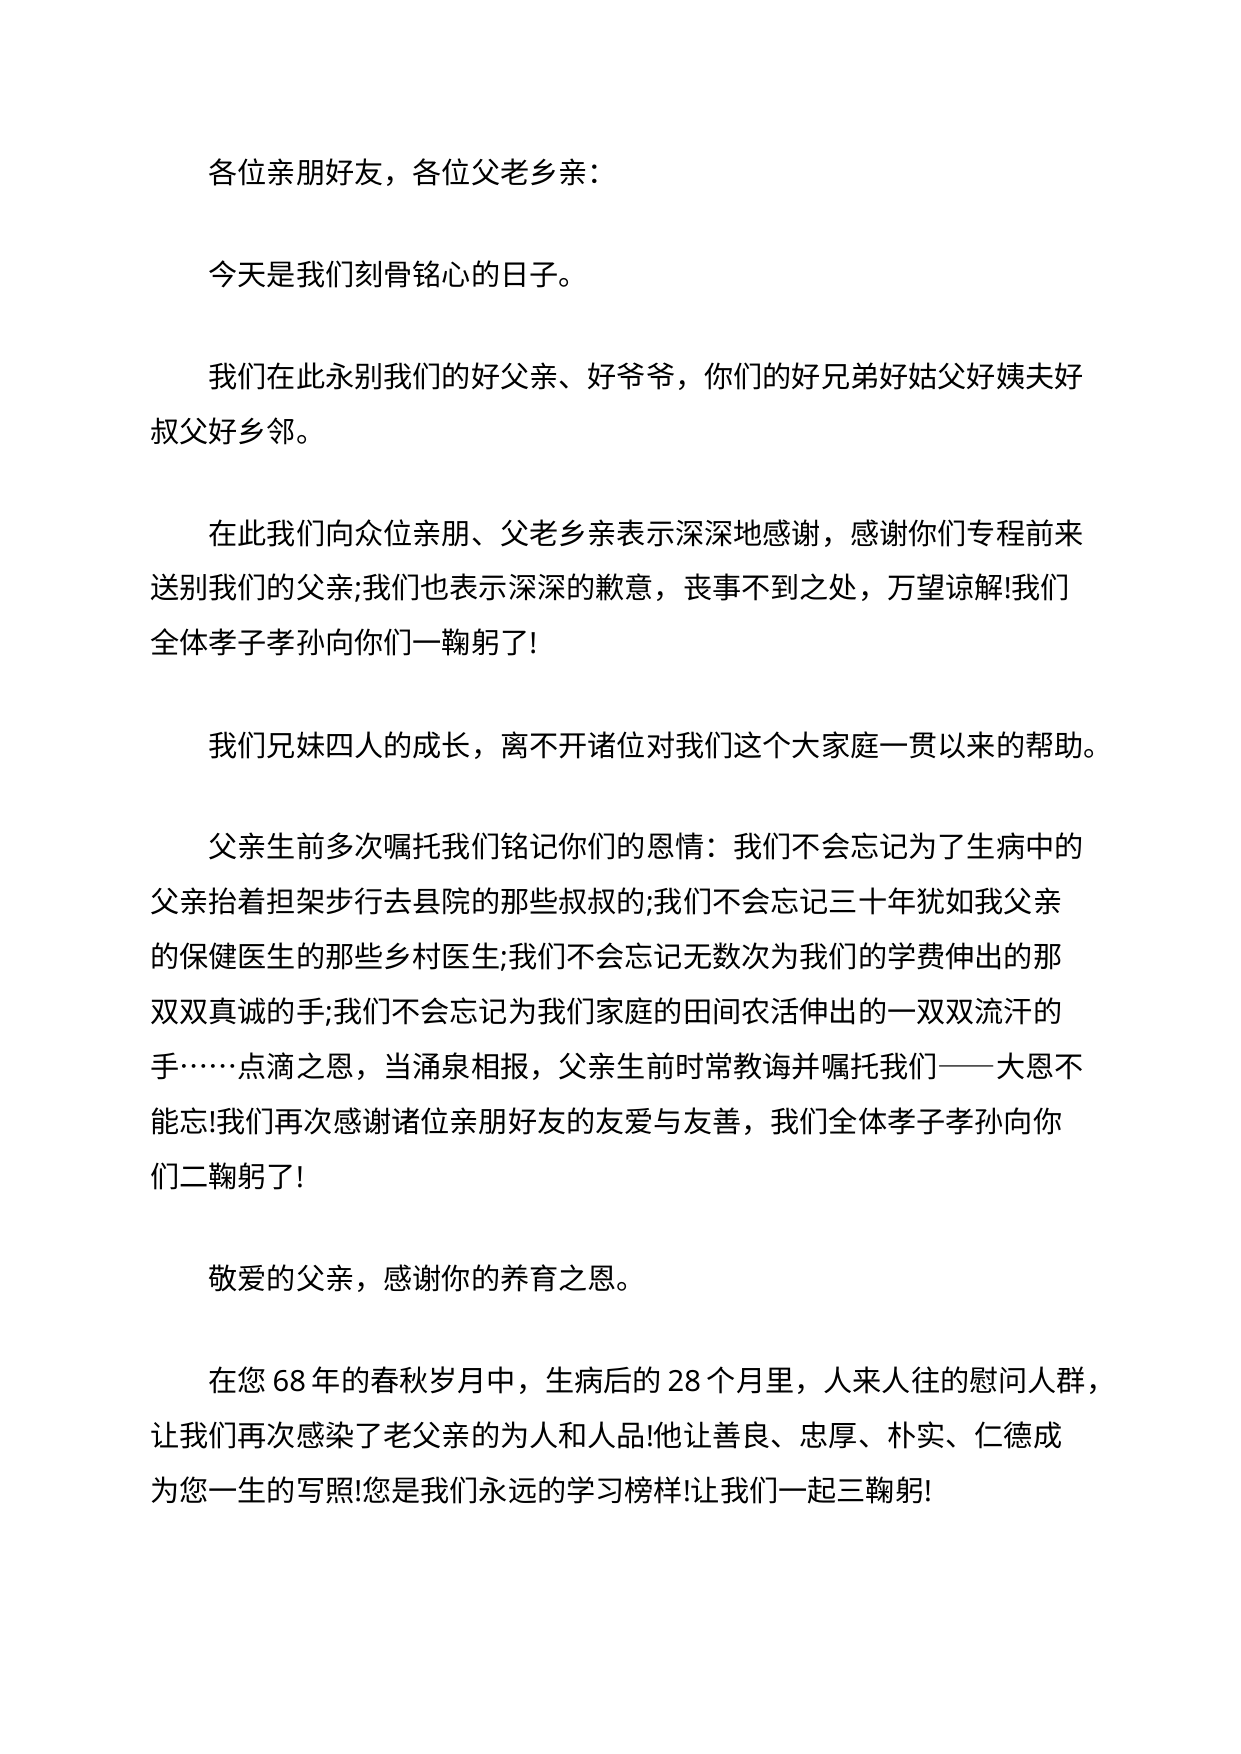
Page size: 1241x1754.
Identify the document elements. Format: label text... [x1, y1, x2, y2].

text 今天是我们刻骨铭心的日子。 [150, 252, 1090, 294]
text 敬爱的父亲，感谢你的养育之恩。 [150, 1256, 1090, 1298]
text 我们兄妹四人的成长，离不开诸位对我们这个大家庭一贯以来的帮助。 [150, 722, 1090, 764]
text 在此我们向众位亲朋、父老乡亲表示深深地感谢，感谢你们专程前来送别我们的父亲;我们也表示深深的歉意，丧事不到之处，万望谅解!我们全体孝子孝孙向你们一鞠躬了! [150, 510, 1090, 662]
text 各位亲朋好友，各位父老乡亲： [150, 150, 1090, 192]
text 我们在此永别我们的好父亲、好爷爷，你们的好兄弟好姑父好姨夫好叔父好乡邻。 [150, 353, 1090, 451]
text 父亲生前多次嘱托我们铭记你们的恩情：我们不会忘记为了生病中的父亲抬着担架步行去县院的那些叔叔的;我们不会忘记三十年犹如我父亲的保健医生的那些乡村医生;我们不会忘记无数次为我们的学费伸出的那双双真诚的手;我们不会忘记为我们家庭的田间农活伸出的一双双流汗的手……点滴之恩，当涌泉相报，父亲生前时常教诲并嘱托我们——大恩不能忘!我们再次感谢诸位亲朋好友的友爱与友善，我们全体孝子孝孙向你们二鞠躬了! [150, 824, 1090, 1196]
text 在您68年的春秋岁月中，生病后的28个月里，人来人往的慰问人群，让我们再次感染了老父亲的为人和人品!他让善良、忠厚、朴实、仁德成为您一生的写照!您是我们永远的学习榜样!让我们一起三鞠躬! [150, 1357, 1090, 1510]
